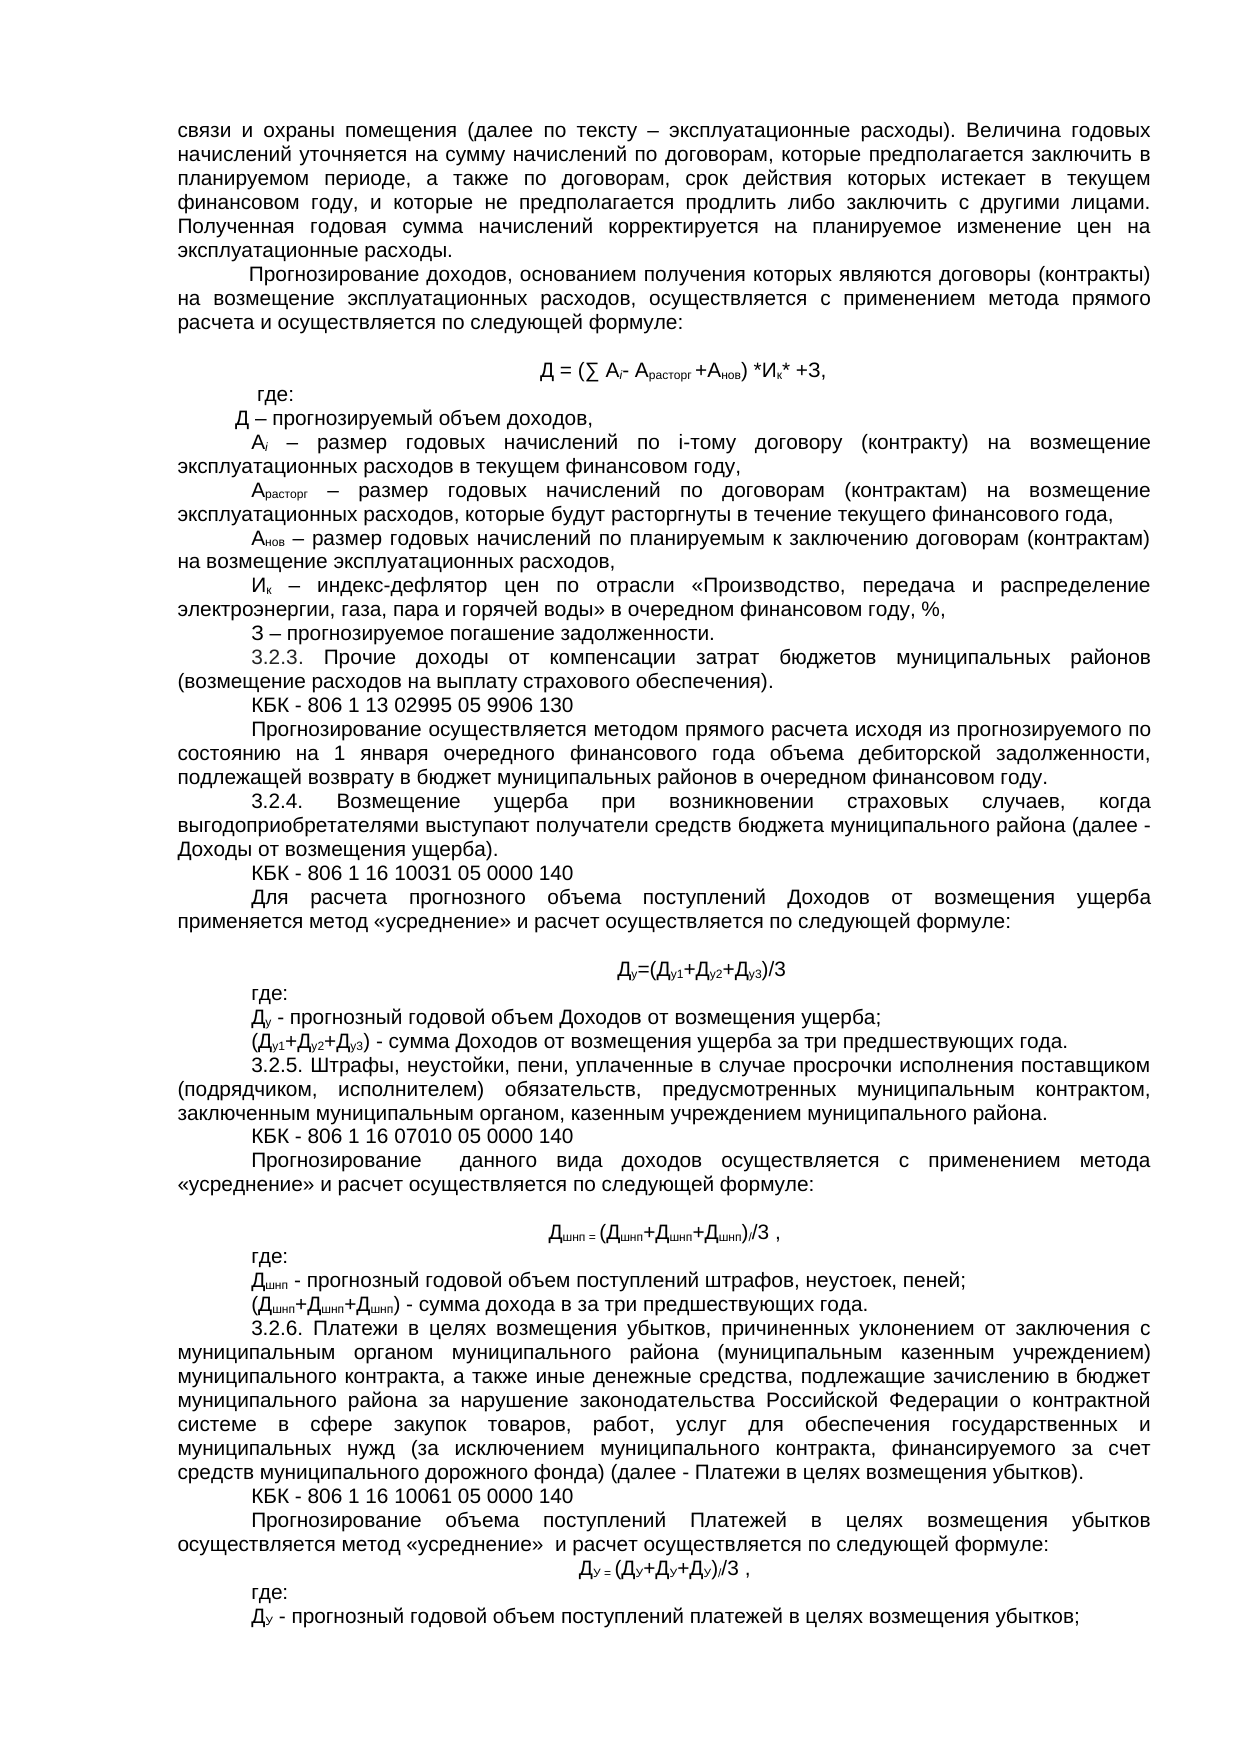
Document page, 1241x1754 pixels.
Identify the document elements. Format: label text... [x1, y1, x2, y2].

text Для расчета прогнозного объема поступлений Доходов от возмещения ущерба применяется метод «усреднение» и расчет осуществляется по следующей формуле: [177, 885, 1152, 933]
text Прогнозирование доходов, основанием получения которых являются договоры (контракты) на возмещение эксплуатационных расходов, осуществляется с применением метода прямого расчета и осуществляется по следующей формуле: [177, 262, 1152, 334]
text КБК - 806 1 16 07010 05 0000 140 [177, 1124, 1152, 1148]
text Д – прогнозируемый объем доходов, [177, 406, 1152, 429]
text ДУ = (ДУ+ДУ+ДУ)//3 , [177, 1556, 1152, 1579]
text где: [177, 981, 1152, 1004]
text 3.2.4. Возмещение ущерба при возникновении страховых случаев, когда выгодоприобретателями выступают получатели средств бюджета муниципального района (далее - Доходы от возмещения ущерба). [177, 789, 1152, 861]
text 3.2.3. Прочие доходы от компенсации затрат бюджетов муниципальных районов (возмещение расходов на выплату страхового обеспечения). [177, 645, 1152, 693]
text Дшнп = (Дшнп+Дшнп+Дшнп)//3 , [177, 1220, 1152, 1244]
text (Дy1+Дy2+Дy3) - сумма Доходов от возмещения ущерба за три предшествующих года. [177, 1028, 1152, 1052]
text КБК - 806 1 13 02995 05 9906 130 [177, 693, 1152, 717]
text ДУ - прогнозный годовой объем поступлений платежей в целях возмещения убытков; [177, 1603, 1152, 1627]
text где: [177, 1244, 1152, 1268]
text (Дшнп+Дшнп+Дшнп) - сумма дохода в за три предшествующих года. [177, 1292, 1152, 1316]
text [177, 118, 1152, 262]
text 3.2.6. Платежи в целях возмещения убытков, причиненных уклонением от заключения с муниципальным органом муниципального района (муниципальным казенным учреждением) муниципального контракта, а также иные денежные средства, подлежащие зачислению в бюджет муниципального района за нарушение законодательства Российской Федерации о контрактной системе в сфере закупок товаров, работ, услуг для обеспечения государственных и муниципальных нужд (за исключением муниципального контракта, финансируемого за счет средств муниципального дорожного фонда) (далее - Платежи в целях возмещения убытков). [177, 1316, 1152, 1484]
text Дшнп - прогнозный годовой объем поступлений штрафов, неустоек, пеней; [177, 1268, 1152, 1292]
text где: [177, 1579, 1152, 1603]
text Анов – размер годовых начислений по планируемым к заключению договорам (контрактам) на возмещение эксплуатационных расходов, [177, 525, 1152, 573]
text Арасторг – размер годовых начислений по договорам (контрактам) на возмещение эксплуатационных расходов, которые будут расторгнуты в течение текущего финансового года, [177, 477, 1152, 525]
text КБК - 806 1 16 10061 05 0000 140 [177, 1484, 1152, 1508]
text Прогнозирование данного вида доходов осуществляется с применением метода «усреднение» и расчет осуществляется по следующей формуле: [177, 1148, 1152, 1196]
text Дy=(Дy1+Дy2+Дy3)/3 [177, 957, 1152, 981]
text Прогнозирование объема поступлений Платежей в целях возмещения убытков осуществляется метод «усреднение» и расчет осуществляется по следующей формуле: [177, 1508, 1152, 1556]
text где: [215, 382, 1152, 406]
text Прогнозирование осуществляется методом прямого расчета исходя из прогнозируемого по состоянию на 1 января очередного финансового года объема дебиторской задолженности, подлежащей возврату в бюджет муниципальных районов в очередном финансовом году. [177, 717, 1152, 789]
text Д = (∑ Аi- Арасторг +Анов) *Ик* +З, [215, 358, 1152, 382]
text Дy - прогнозный годовой объем Доходов от возмещения ущерба; [177, 1004, 1152, 1028]
text Ик – индекс-дефлятор цен по отрасли «Производство, передача и распределение электроэнергии, газа, пара и горячей воды» в очередном финансовом году, %, [177, 573, 1152, 621]
text КБК - 806 1 16 10031 05 0000 140 [177, 861, 1152, 885]
text З – прогнозируемое погашение задолженности. [251, 621, 1152, 645]
text Аi – размер годовых начислений по i-тому договору (контракту) на возмещение эксплуатационных расходов в текущем финансовом году, [177, 429, 1152, 477]
text 3.2.5. Штрафы, неустойки, пени, уплаченные в случае просрочки исполнения поставщиком (подрядчиком, исполнителем) обязательств, предусмотренных муниципальным контрактом, заключенным муниципальным органом, казенным учреждением муниципального района. [177, 1052, 1152, 1124]
